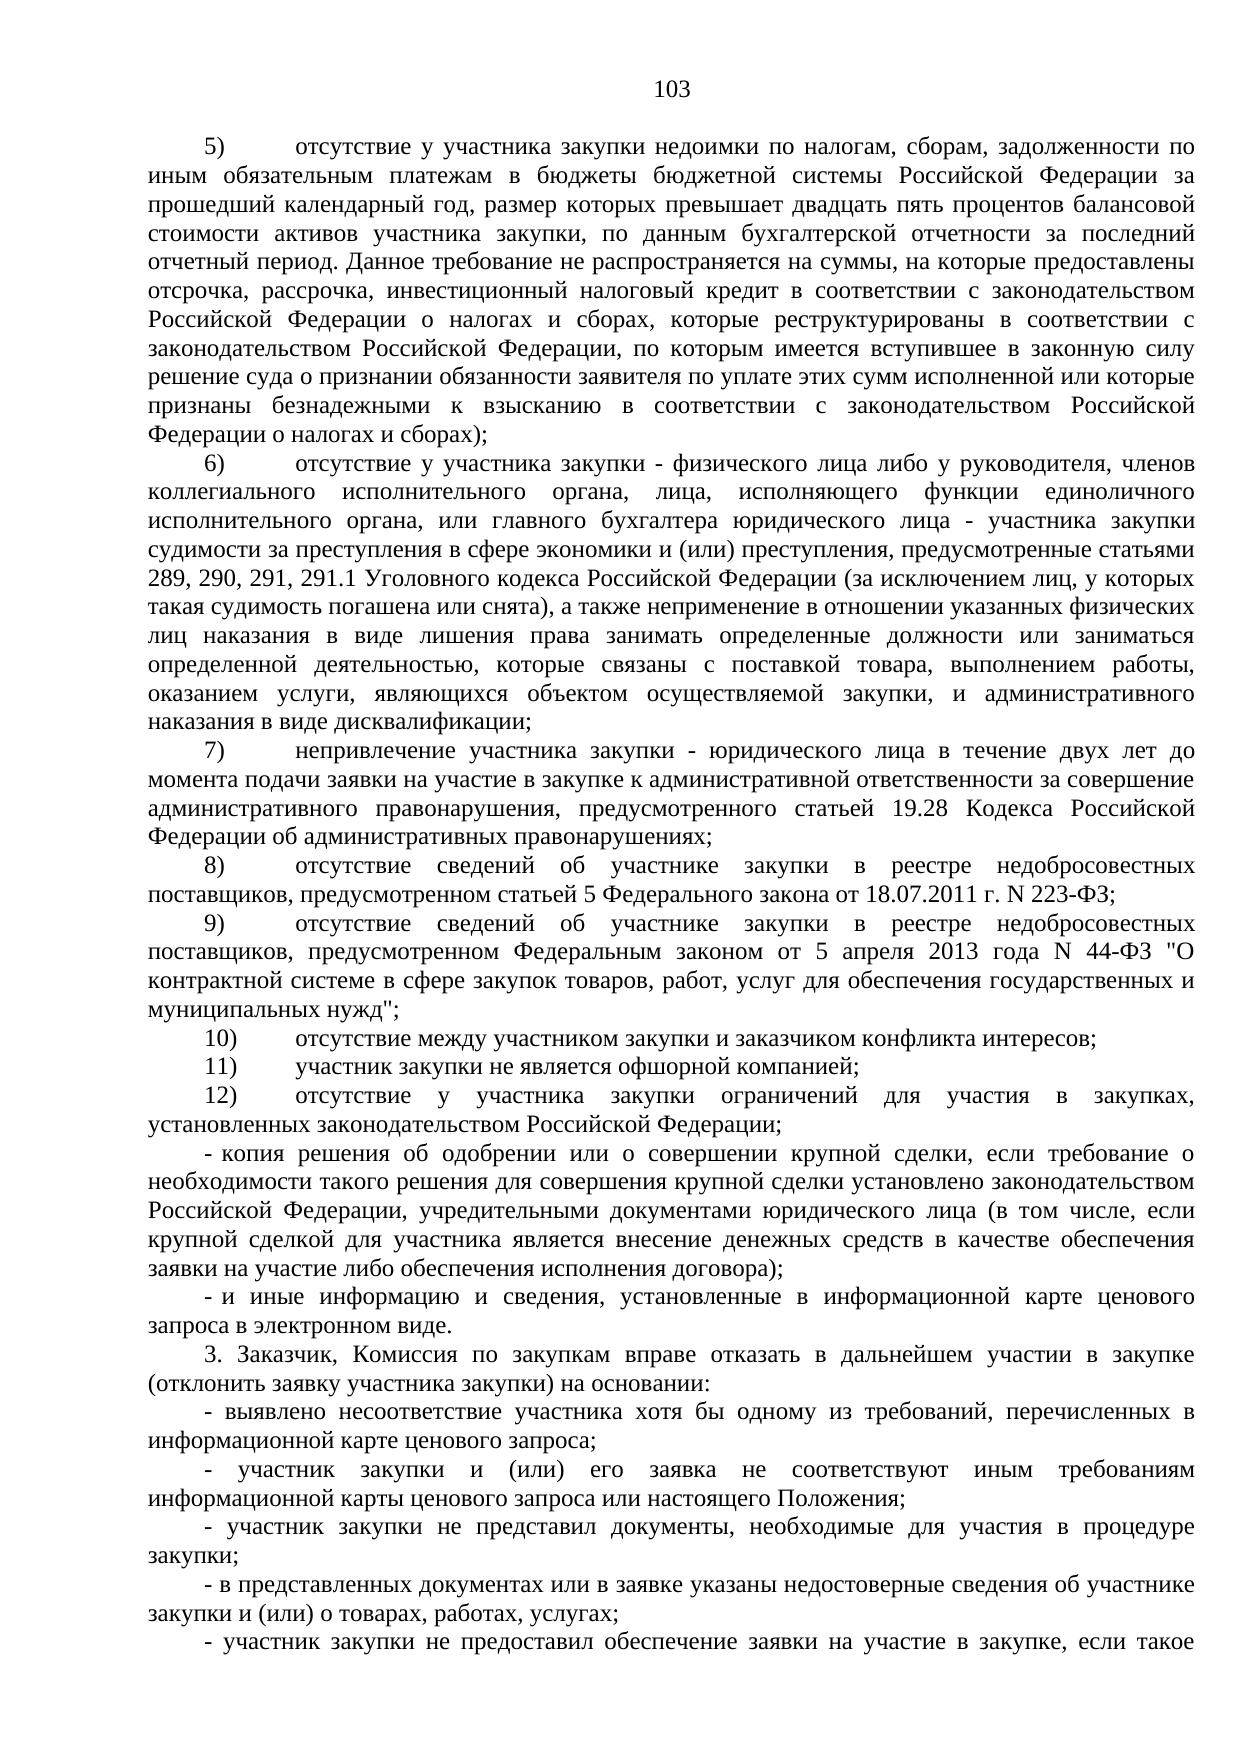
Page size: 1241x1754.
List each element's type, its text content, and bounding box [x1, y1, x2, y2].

text 11) участник закупки не является офшорной компанией; [148, 1051, 1196, 1080]
text - участник закупки и (или) его заявка не соответствуют иным требованиям информационной карты ценового запроса или настоящего Положения; [148, 1454, 1196, 1511]
text 10) отсутствие между участником закупки и заказчиком конфликта интересов; [148, 1023, 1196, 1051]
text 5) отсутствие у участника закупки недоимки по налогам, сборам, задолженности по иным обязательным платежам в бюджеты бюджетной системы Российской Федерации за прошедший календарный год, размер которых превышает двадцать пять процентов балансовой стоимости активов участника закупки, по данным бухгалтерской отчетности за последний отчетный период. Данное требование не распространяется на суммы, на которые предоставлены отсрочка, рассрочка, инвестиционный налоговый кредит в соответствии с законодательством Российской Федерации о налогах и сборах, которые реструктурированы в соответствии с законодательством Российской Федерации, по которым имеется вступившее в законную силу решение суда о признании обязанности заявителя по уплате этих сумм исполненной или которые признаны безнадежными к взысканию в соответствии с законодательством Российской Федерации о налогах и сборах); [148, 131, 1196, 448]
text - копия решения об одобрении или о совершении крупной сделки, если требование о необходимости такого решения для совершения крупной сделки установлено законодательством Российской Федерации, учредительными документами юридического лица (в том числе, если крупной сделкой для участника является внесение денежных средств в качестве обеспечения заявки на участие либо обеспечения исполнения договора); [148, 1138, 1196, 1281]
text 12) отсутствие у участника закупки ограничений для участия в закупках, установленных законодательством Российской Федерации; [148, 1080, 1196, 1138]
text - и иные информацию и сведения, установленные в информационной карте ценового запроса в электронном виде. [148, 1281, 1196, 1339]
text - выявлено несоответствие участника хотя бы одному из требований, перечисленных в информационной карте ценового запроса; [148, 1396, 1196, 1454]
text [148, 1626, 1196, 1655]
text - участник закупки не представил документы, необходимые для участия в процедуре закупки; [148, 1511, 1196, 1569]
text 7) непривлечение участника закупки - юридического лица в течение двух лет до момента подачи заявки на участие в закупке к административной ответственности за совершение административного правонарушения, предусмотренного статьей 19.28 Кодекса Российской Федерации об административных правонарушениях; [148, 735, 1196, 850]
text 6) отсутствие у участника закупки - физического лица либо у руководителя, членов коллегиального исполнительного органа, лица, исполняющего функции единоличного исполнительного органа, или главного бухгалтера юридического лица - участника закупки судимости за преступления в сфере экономики и (или) преступления, предусмотренные статьями 289, 290, 291, 291.1 Уголовного кодекса Российской Федерации (за исключением лиц, у которых такая судимость погашена или снята), а также неприменение в отношении указанных физических лиц наказания в виде лишения права занимать определенные должности или заниматься определенной деятельностью, которые связаны с поставкой товара, выполнением работы, оказанием услуги, являющихся объектом осуществляемой закупки, и административного наказания в виде дисквалификации; [148, 448, 1196, 735]
text - в представленных документах или в заявке указаны недостоверные сведения об участнике закупки и (или) о товарах, работах, услугах; [148, 1569, 1196, 1626]
text 9) отсутствие сведений об участнике закупки в реестре недобросовестных поставщиков, предусмотренном Федеральным законом от 5 апреля 2013 года N 44-ФЗ "О контрактной системе в сфере закупок товаров, работ, услуг для обеспечения государственных и муниципальных нужд"; [148, 908, 1196, 1023]
text 3. Заказчик, Комиссия по закупкам вправе отказать в дальнейшем участии в закупке (отклонить заявку участника закупки) на основании: [148, 1339, 1196, 1396]
text 8) отсутствие сведений об участнике закупки в реестре недобросовестных поставщиков, предусмотренном статьей 5 Федерального закона от 18.07.2011 г. N 223-ФЗ; [148, 850, 1196, 908]
